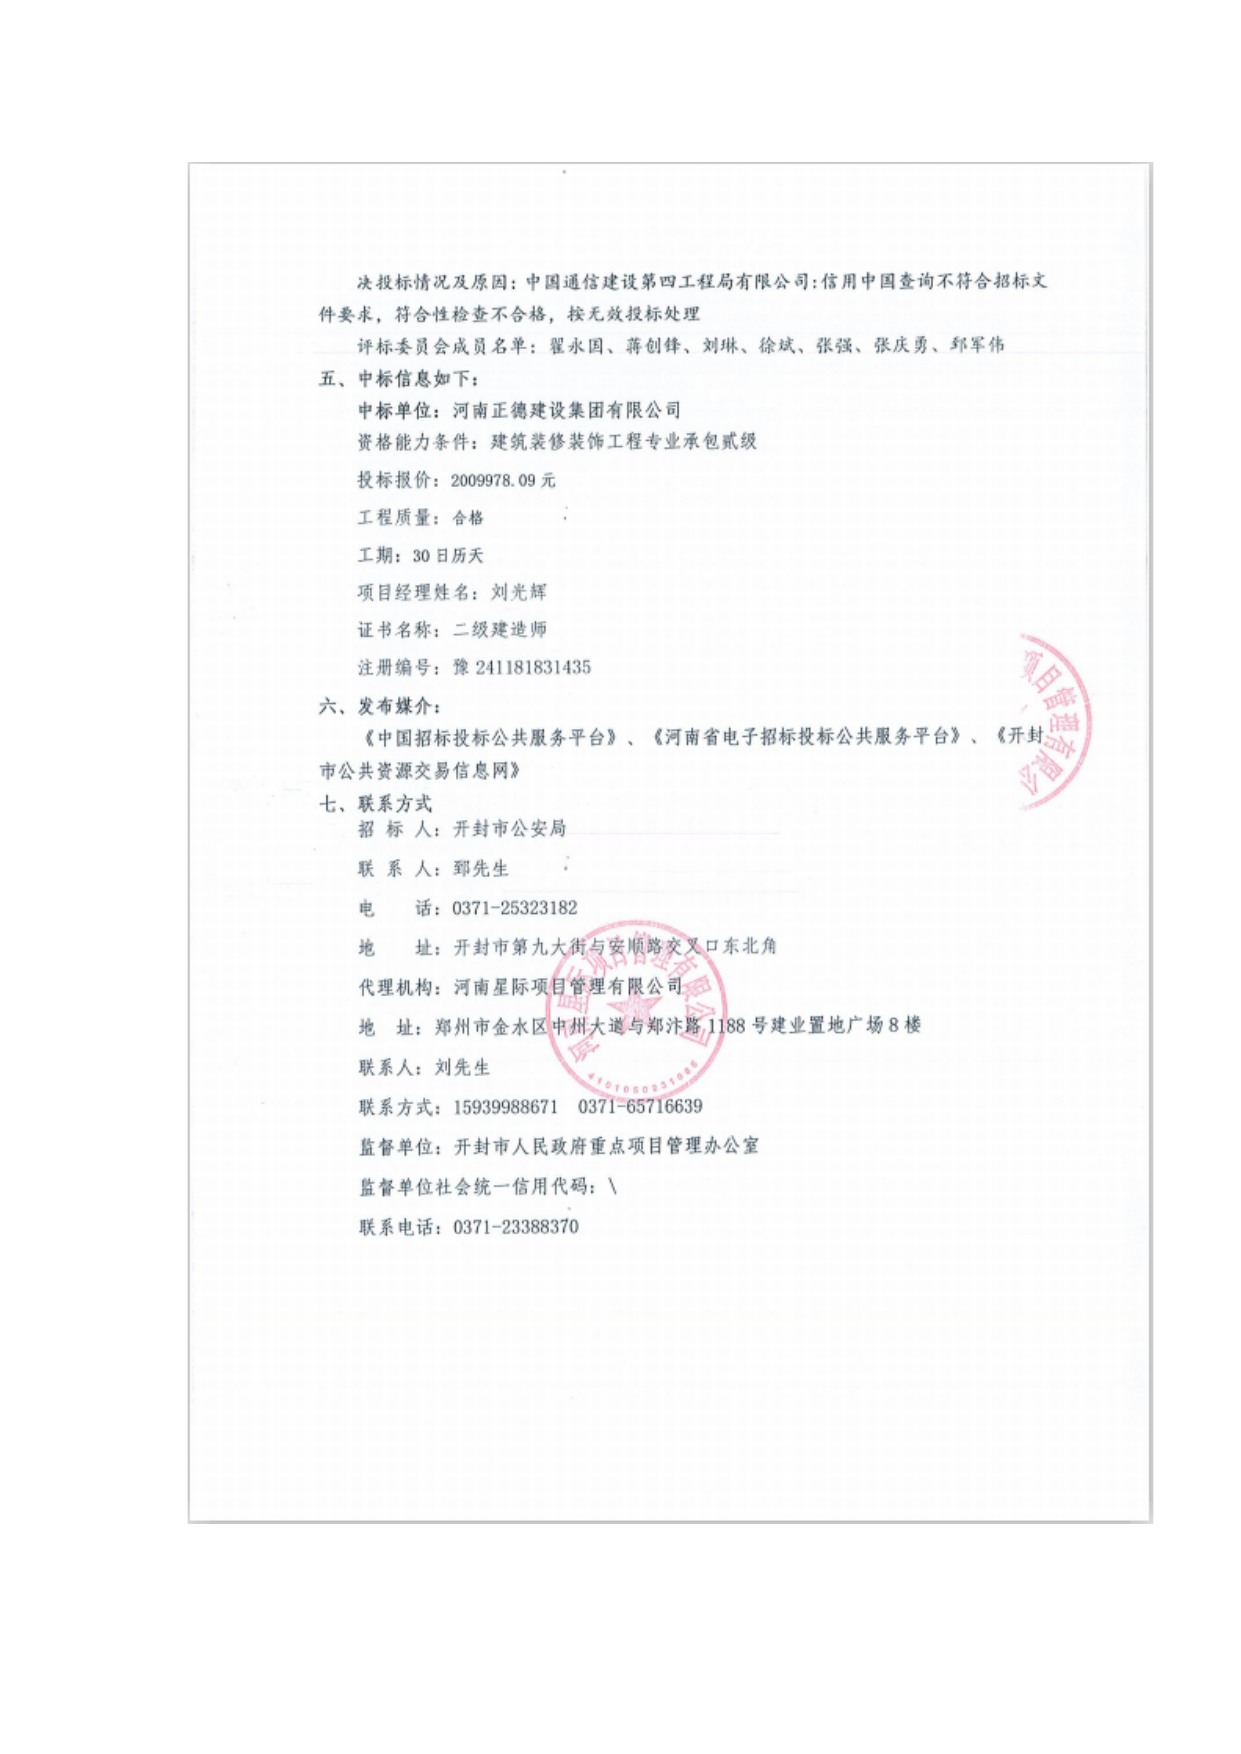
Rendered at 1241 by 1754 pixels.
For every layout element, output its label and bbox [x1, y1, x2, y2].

picture [187, 162, 1154, 1524]
